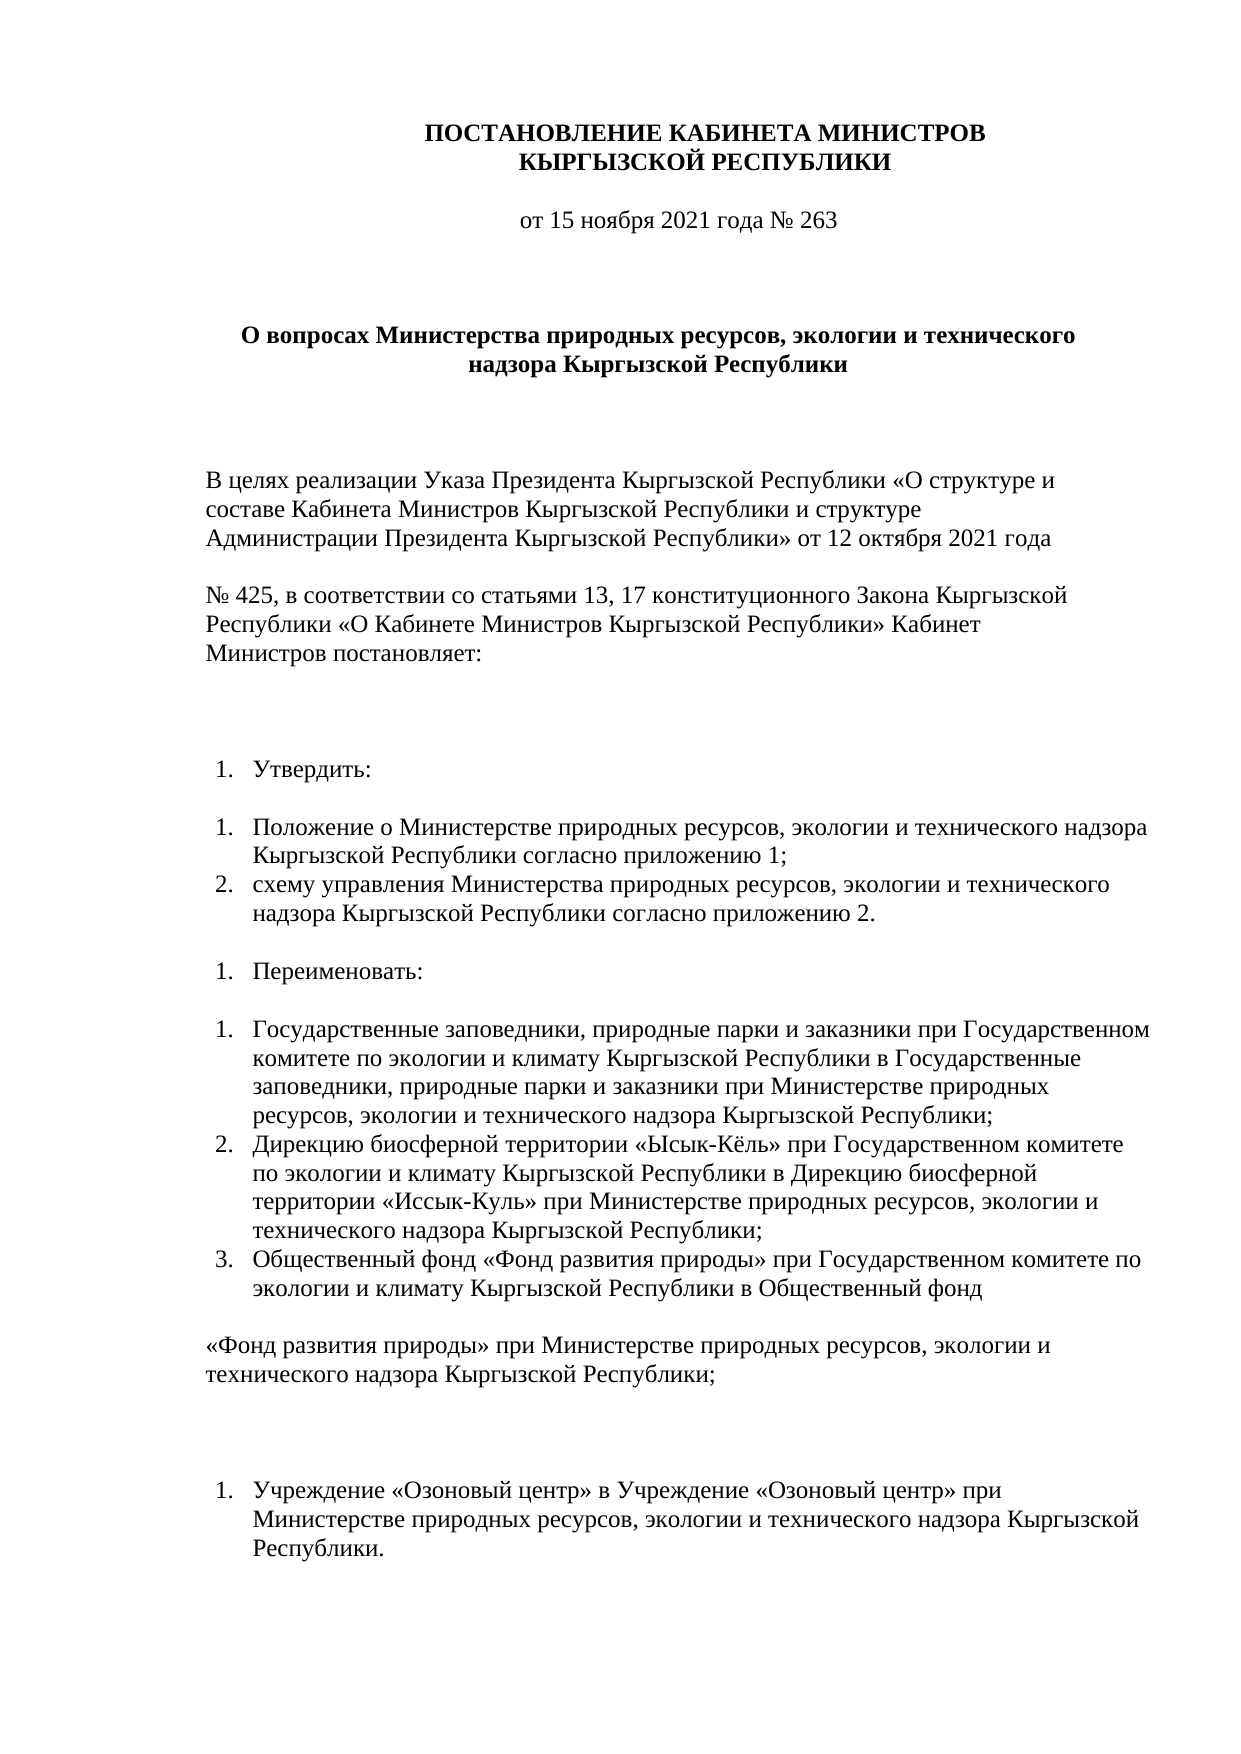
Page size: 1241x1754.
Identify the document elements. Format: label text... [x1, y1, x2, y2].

text ПОСТАНОВЛЕНИЕ КАБИНЕТА МИНИСТРОВ КЫРГЫЗСКОЙ РЕСПУБЛИКИ [333, 118, 1077, 176]
list Учреждение «Озоновый центр» в Учреждение «Озоновый центр» при Министерстве природных ресурсов, экологии и технического надзора Кыргызской Республики. [215, 1475, 1152, 1561]
text от 15 ноября 2021 года № 263 [205, 205, 1152, 233]
text «Фонд развития природы» при Министерстве природных ресурсов, экологии и технического надзора Кыргызской Республики; [205, 1331, 1077, 1388]
text В целях реализации Указа Президента Кыргызской Республики «О структуре и составе Кабинета Министров Кыргызской Республики и структуре Администрации Президента Кыргызской Республики» от 12 октября 2021 года [205, 465, 1077, 551]
list Дирекцию биосферной территории «Ысык-Кёль» при Государственном комитете по экологии и климату Кыргызской Республики в Дирекцию биосферной территории «Иссык-Куль» при Министерстве природных ресурсов, экологии и технического надзора Кыргызской Республики; [215, 1129, 1152, 1244]
list Утвердить: [215, 754, 1152, 783]
text № 425, в соответствии со статьями 13, 17 конституционного Закона Кыргызской Республики «О Кабинете Министров Кыргызской Республики» Кабинет Министров постановляет: [205, 581, 1077, 667]
list Положение о Министерстве природных ресурсов, экологии и технического надзора Кыргызской Республики согласно приложению 1; [215, 812, 1152, 869]
list Общественный фонд «Фонд развития природы» при Государственном комитете по экологии и климату Кыргызской Республики в Общественный фонд [215, 1244, 1152, 1301]
list Государственные заповедники, природные парки и заказники при Государственном комитете по экологии и климату Кыргызской Республики в Государственные заповедники, природные парки и заказники при Министерстве природных ресурсов, экологии и технического надзора Кыргызской Республики; [215, 1014, 1152, 1129]
text О вопросах Министерства природных ресурсов, экологии и технического надзора Кыргызской Республики [237, 321, 1080, 378]
list Переименовать: [215, 956, 1152, 985]
list схему управления Министерства природных ресурсов, экологии и технического надзора Кыргызской Республики согласно приложению 2. [215, 869, 1152, 927]
